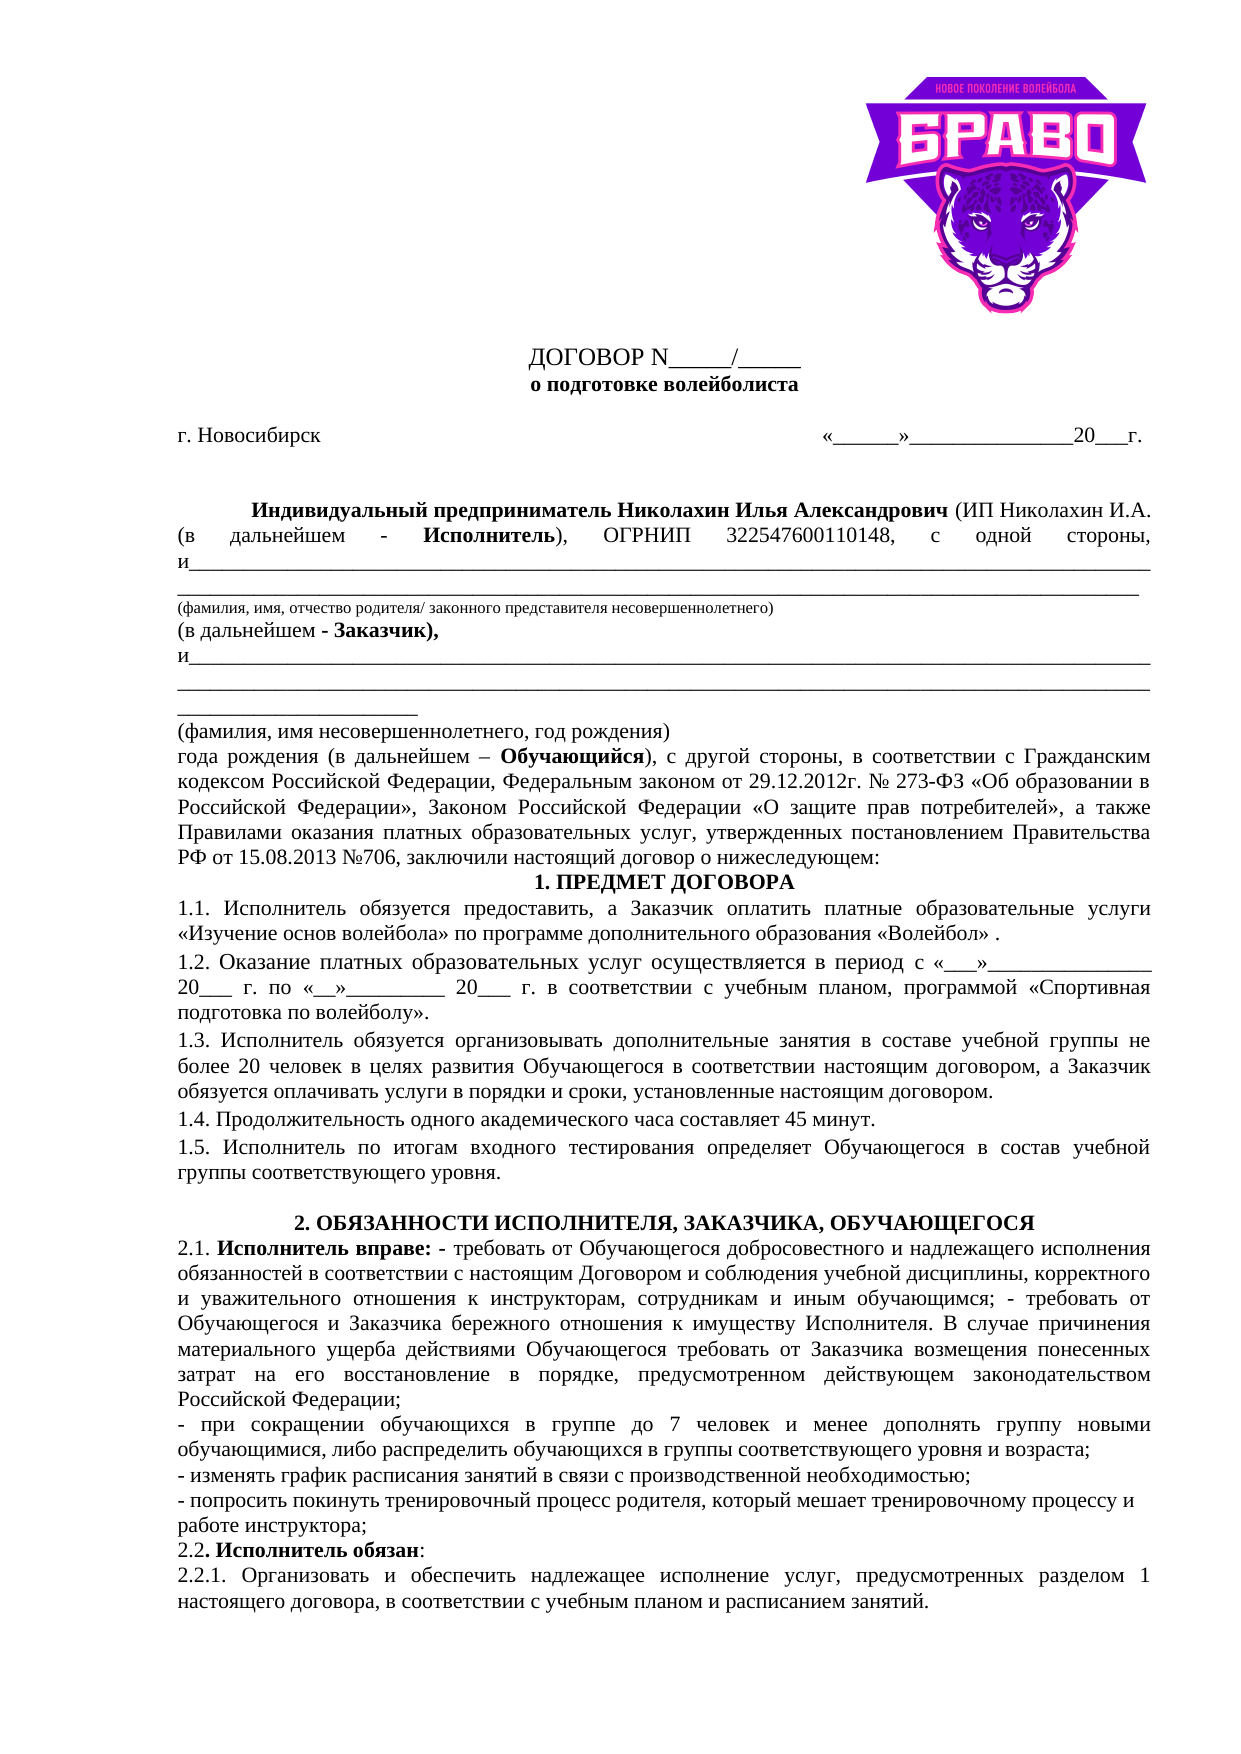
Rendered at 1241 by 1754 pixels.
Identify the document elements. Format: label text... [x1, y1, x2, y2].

text ДОГОВОР N_____/_____ [177, 342, 1152, 371]
text (фамилия, имя, отчество родителя/ законного представителя несовершеннолетнего) [177, 598, 1152, 617]
text - попросить покинуть тренировочный процесс родителя, который мешает тренировочному процессу и работе инструктора; [177, 1487, 1152, 1537]
text 1.1. Исполнитель обязуется предоставить, а Заказчик оплатить платные образовательные услуги «Изучение основ волейбола» по программе дополнительного образования «Волейбол» . [177, 894, 1152, 945]
text (фамилия, имя несовершеннолетнего, год рождения) [177, 718, 1152, 743]
text (в дальнейшем - Заказчик), и_______________________________________________________________________________________________________________________________________________________________________________________________________ [177, 617, 1152, 718]
text Индивидуальный предприниматель Николахин Илья Александрович (ИП Николахин И.А. (в дальнейшем - Исполнитель), ОГРНИП 322547600110148, с одной стороны, и________________________________________________________________________________________________________________________________________________________________________________ [177, 497, 1152, 598]
text 1.4. Продолжительность одного академического часа составляет 45 минут. [177, 1106, 1152, 1131]
text 2. ОБЯЗАННОСТИ ИСПОЛНИТЕЛЯ, ЗАКАЗЧИКА, ОБУЧАЮЩЕГОСЯ [177, 1209, 1152, 1235]
text о подготовке волейболиста [177, 371, 1152, 396]
text г. Новосибирск «______»_______________20___г. [177, 422, 1152, 447]
picture [861, 73, 1152, 314]
text - изменять график расписания занятий в связи с производственной необходимостью; [177, 1462, 1152, 1487]
text 2.2. Исполнитель обязан: [177, 1537, 1152, 1562]
text - при сокращении обучающихся в группе до 7 человек и менее дополнять группу новыми обучающимися, либо распределить обучающихся в группы соответствующего уровня и возраста; [177, 1411, 1152, 1462]
text 1.2. Оказание платных образовательных услуг осуществляется в период с «___»_______________ 20___ г. по «__»_________ 20___ г. в соответствии с учебным планом, программой «Спортивная подготовка по волейболу». [177, 948, 1152, 1024]
text 1.5. Исполнитель по итогам входного тестирования определяет Обучающегося в состав учебной группы соответствующего уровня. [177, 1134, 1152, 1184]
text 1.3. Исполнитель обязуется организовывать дополнительные занятия в составе учебной группы не более 20 человек в целях развития Обучающегося в соответствии настоящим договором, а Заказчик обязуется оплачивать услуги в порядки и сроки, установленные настоящим договором. [177, 1027, 1152, 1103]
text 2.1. Исполнитель вправе: - требовать от Обучающегося добросовестного и надлежащего исполнения обязанностей в соответствии с настоящим Договором и соблюдения учебной дисциплины, корректного и уважительного отношения к инструкторам, сотрудникам и иным обучающимся; - требовать от Обучающегося и Заказчика бережного отношения к имуществу Исполнителя. В случае причинения материального ущерба действиями Обучающегося требовать от Заказчика возмещения понесенных затрат на его восстановление в порядке, предусмотренном действующем законодательством Российской Федерации; [177, 1235, 1152, 1411]
text 1. ПРЕДМЕТ ДОГОВОРА [177, 869, 1152, 894]
text 2.2.1. Организовать и обеспечить надлежащее исполнение услуг, предусмотренных разделом 1 настоящего договора, в соответствии с учебным планом и расписанием занятий. [177, 1562, 1152, 1613]
text года рождения (в дальнейшем – Обучающийся), с другой стороны, в соответствии с Гражданским кодексом Российской Федерации, Федеральным законом от 29.12.2012г. № 273-ФЗ «Об образовании в Российской Федерации», Законом Российской Федерации «О защите прав потребителей», а также Правилами оказания платных образовательных услуг, утвержденных постановлением Правительства РФ от 15.08.2013 №706, заключили настоящий договор о нижеследующем: [177, 743, 1152, 869]
